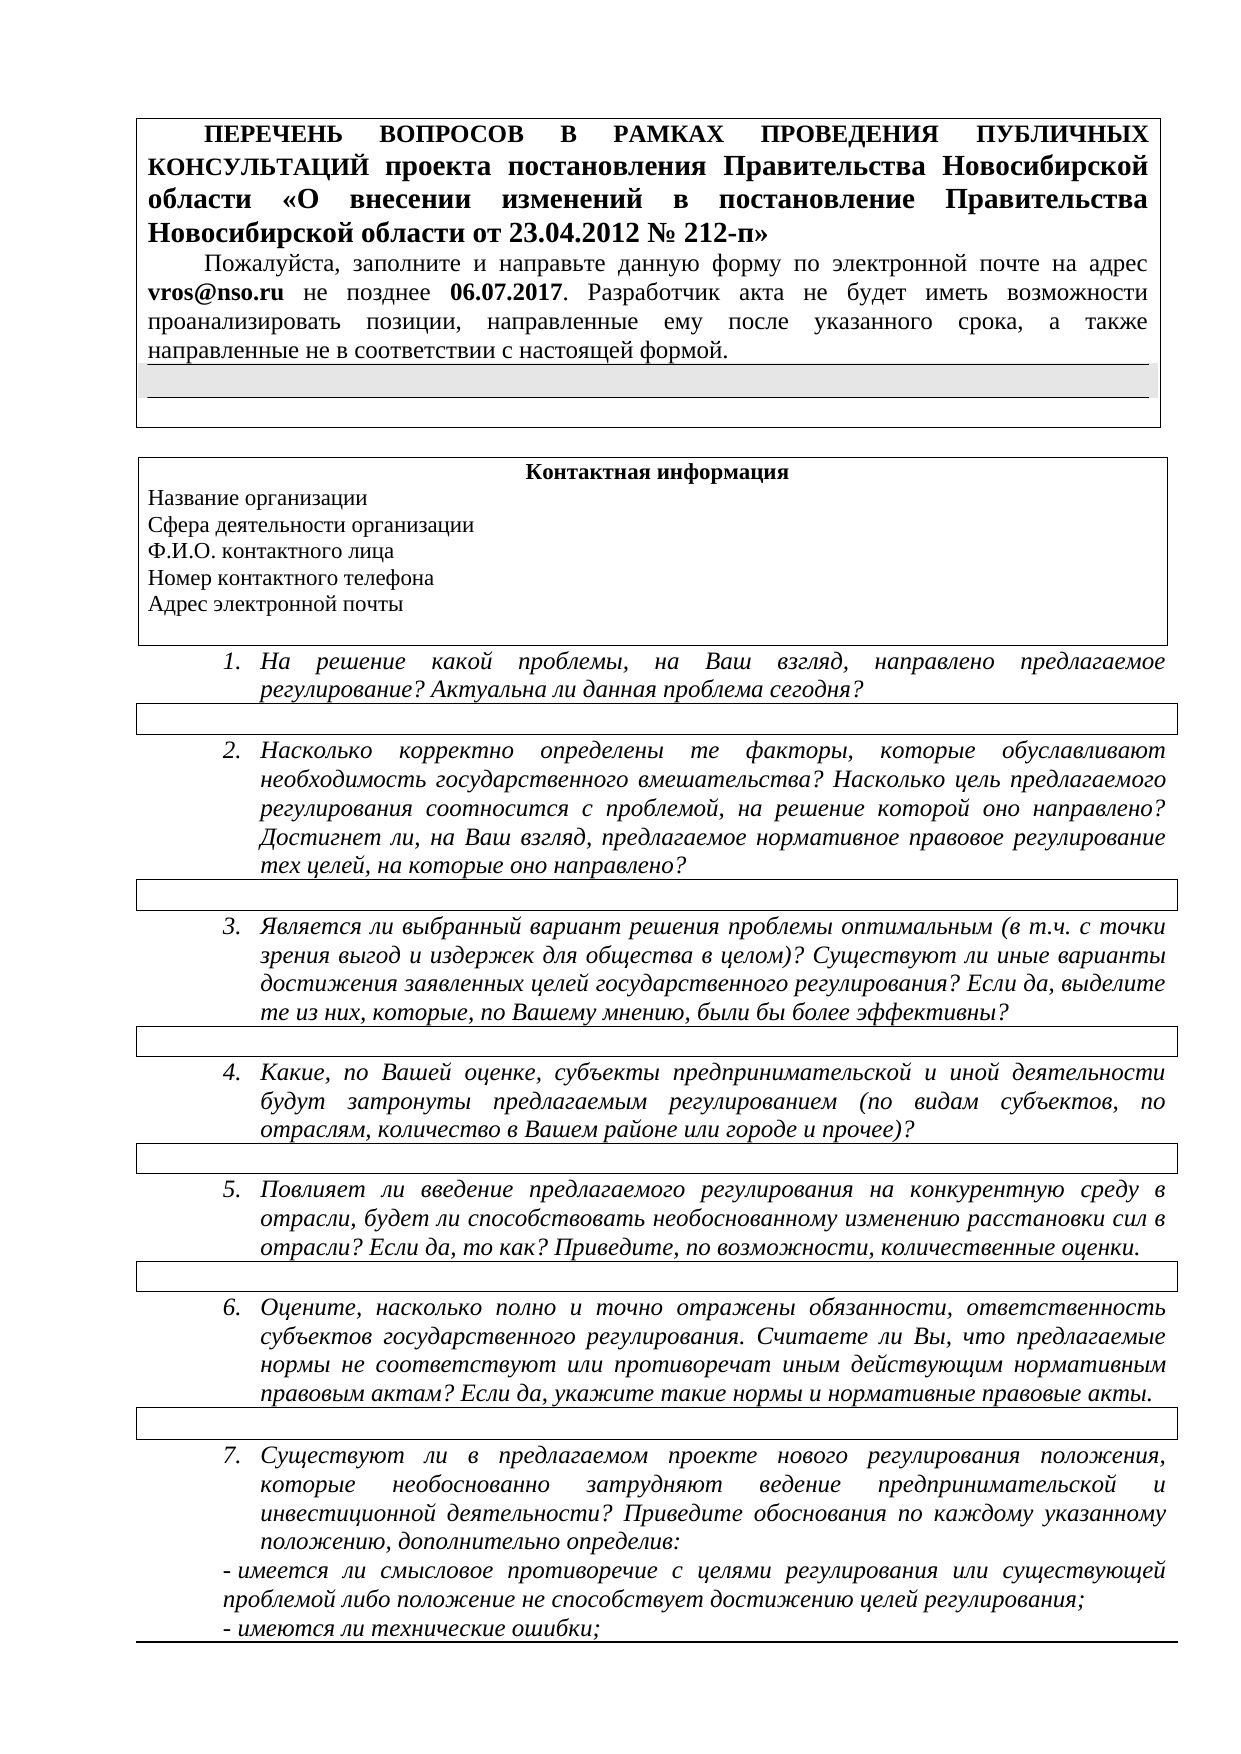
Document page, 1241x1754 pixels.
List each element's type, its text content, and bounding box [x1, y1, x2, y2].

table_cell Оцените, насколько полно и точно отражены обязанности, ответственность субъектов государственного регулирования. Считаете ли Вы, что предлагаемые нормы не соответствуют или противоречат иным действующим нормативным правовым актам? Если да, укажите такие нормы и нормативные правовые акты. [136, 1292, 1178, 1407]
table_header На решение какой проблемы, на Ваш взгляд, направлено предлагаемое регулирование? Актуальна ли данная проблема сегодня? [136, 646, 1178, 703]
table_cell [137, 1027, 1177, 1056]
text Контактная информация [139, 458, 1167, 484]
table_cell [137, 1144, 1177, 1173]
table_cell Какие, по Вашей оценке, субъекты предпринимательской и иной деятельности будут затронуты предлагаемым регулированием (по видам субъектов, по отраслям, количество в Вашем районе или городе и прочее)? [136, 1057, 1178, 1143]
table_header ПЕРЕЧЕНЬ ВОПРОСОВ В РАМКАХ ПРОВЕДЕНИЯ ПУБЛИЧНЫХ КОНСУЛЬТАЦИЙ проекта постановления Правительства Новосибирской области «О внесении изменений в постановление Правительства Новосибирской области от 23.04.2012 № 212-п» Пожалуйста, заполните и направьте данную форму по электронной почте на адрес vros@nso.ru не позднее 06.07.2017. Разработчик акта не будет иметь возможности проанализировать позиции, направленные ему после указанного срока, а также направленные не в соответствии с настоящей формой. [137, 119, 1160, 427]
table_cell [137, 1262, 1177, 1291]
table_cell [137, 1408, 1177, 1439]
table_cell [136, 1440, 1178, 1641]
text Ф.И.О. контактного лица [148, 537, 1167, 563]
text Адрес электронной почты [148, 590, 1167, 616]
table_cell [137, 704, 1177, 734]
text Сфера деятельности организации [148, 511, 1167, 537]
table_cell Повлияет ли введение предлагаемого регулирования на конкурентную среду в отрасли, будет ли способствовать необоснованному изменению расстановки сил в отрасли? Если да, то как? Приведите, по возможности, количественные оценки. [136, 1174, 1178, 1261]
text Номер контактного телефона [148, 563, 1167, 590]
table_cell Насколько корректно определены те факторы, которые обуславливают необходимость государственного вмешательства? Насколько цель предлагаемого регулирования соотносится с проблемой, на решение которой оно направлено? Достигнет ли, на Ваш взгляд, предлагаемое нормативное правовое регулирование тех целей, на которые оно направлено? [136, 735, 1178, 879]
table_cell Является ли выбранный вариант решения проблемы оптимальным (в т.ч. с точки зрения выгод и издержек для общества в целом)? Существуют ли иные варианты достижения заявленных целей государственного регулирования? Если да, выделите те из них, которые, по Вашему мнению, были бы более эффективны? [136, 911, 1178, 1026]
text Название организации [148, 484, 1167, 511]
table_cell [137, 880, 1177, 910]
